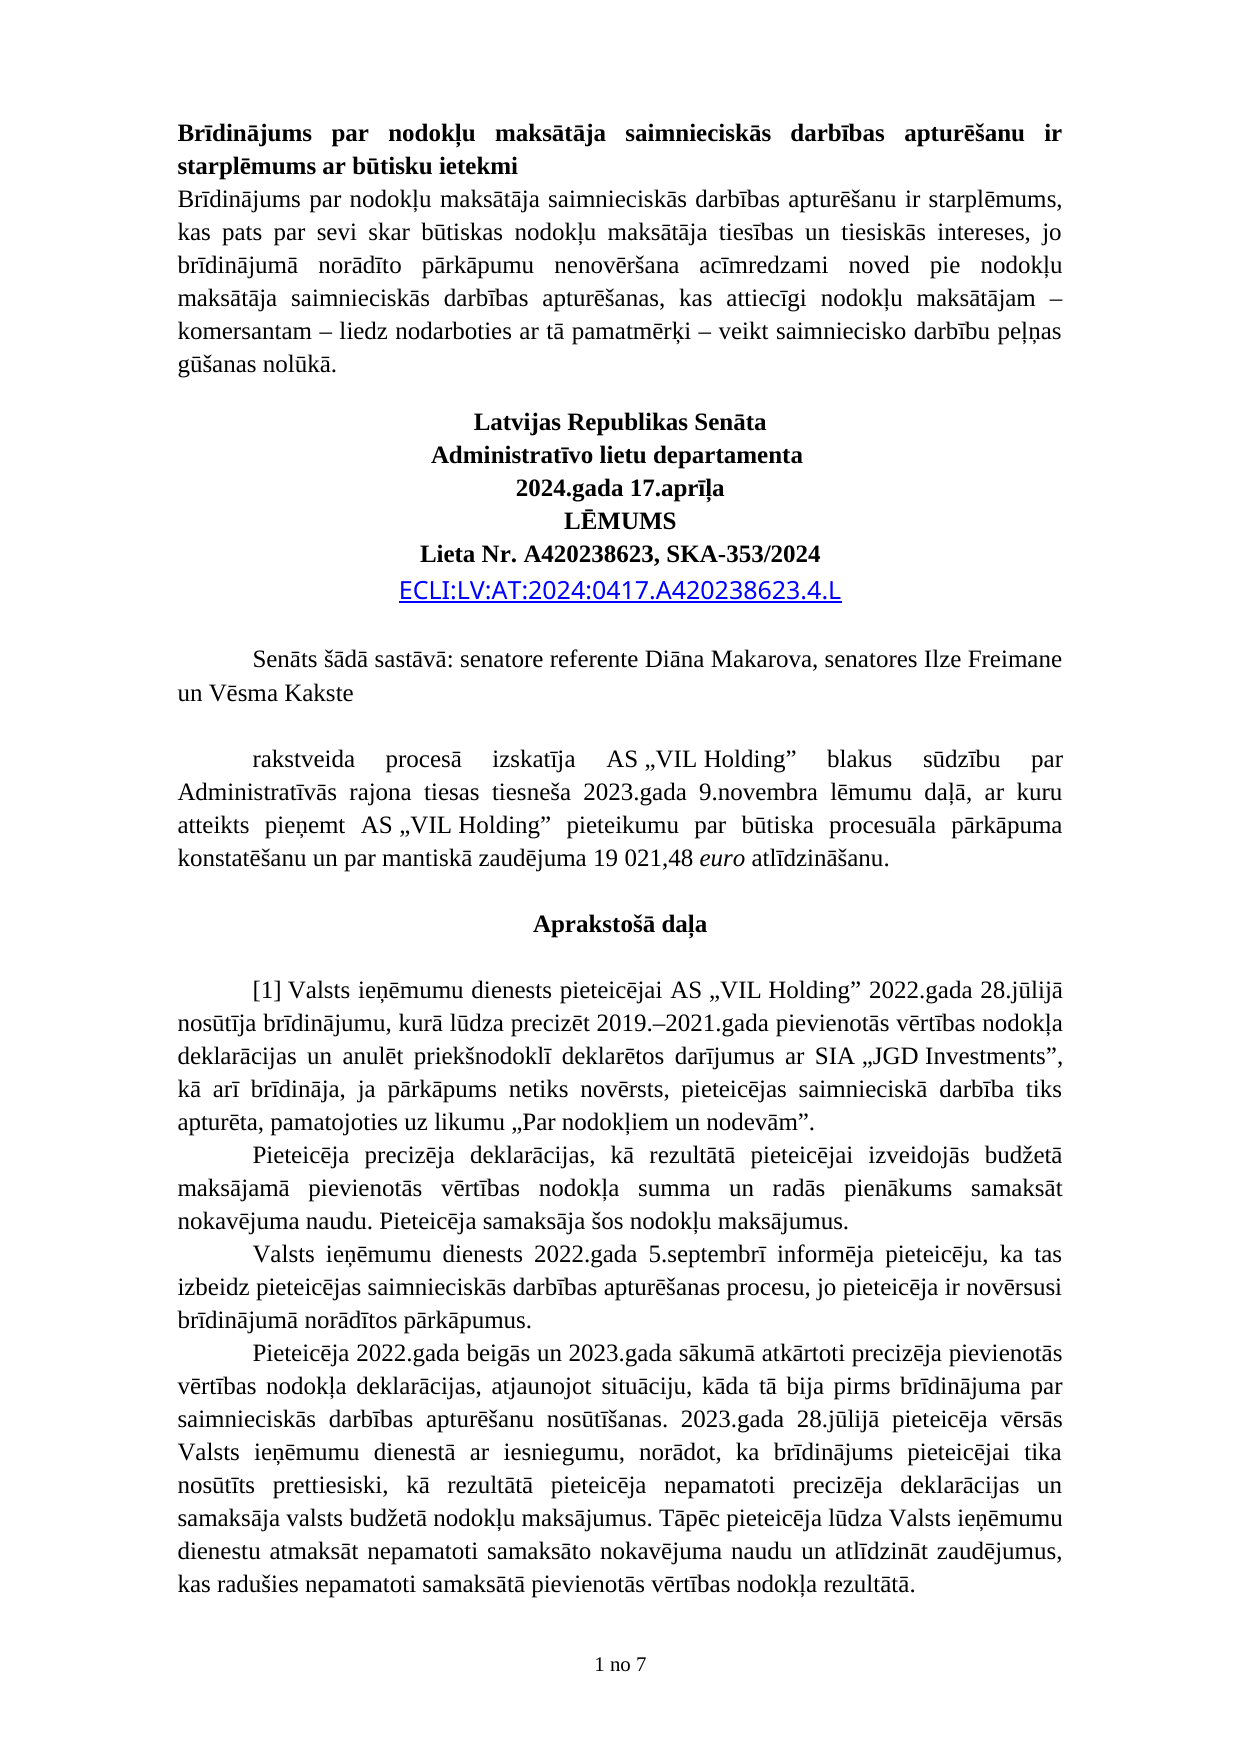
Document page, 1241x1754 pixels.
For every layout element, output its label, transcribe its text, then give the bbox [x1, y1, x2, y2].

text Brīdinājums par nodokļu maksātāja saimnieciskās darbības apturēšanu ir starplēmums ar būtisku ietekmi [177, 118, 1063, 180]
text LĒMUMS [177, 506, 1063, 535]
text Aprakstošā daļa [177, 909, 1063, 937]
text Lieta Nr. A420238623, SKA-353/2024 [177, 539, 1063, 568]
text Brīdinājums par nodokļu maksātāja saimnieciskās darbības apturēšanu ir starplēmums, kas pats par sevi skar būtiskas nodokļu maksātāja tiesības un tiesiskās intereses, jo brīdinājumā norādīto pārkāpumu nenovēršana acīmredzami noved pie nodokļu maksātāja saimnieciskās darbības apturēšanas, kas attiecīgi nodokļu maksātājam – komersantam – liedz nodarboties ar tā pamatmērķi – veikt saimniecisko darbību peļņas gūšanas nolūkā. [177, 184, 1063, 378]
text Senāts šādā sastāvā: senatore referente Diāna Makarova, senatores Ilze Freimane un Vēsma Kakste [177, 644, 1063, 706]
text Pieteicēja 2022.gada beigās un 2023.gada sākumā atkārtoti precizēja pievienotās vērtības nodokļa deklarācijas, atjaunojot situāciju, kāda tā bija pirms brīdinājuma par saimnieciskās darbības apturēšanu nosūtīšanas. 2023.gada 28.jūlijā pieteicēja vērsās Valsts ieņēmumu dienestā ar iesniegumu, norādot, ka brīdinājums pieteicējai tika nosūtīts prettiesiski, kā rezultātā pieteicēja nepamatoti precizēja deklarācijas un samaksāja valsts budžetā nodokļu maksājumus. Tāpēc pieteicēja lūdza Valsts ieņēmumu dienestu atmaksāt nepamatoti samaksāto nokavējuma naudu un atlīdzināt zaudējumus, kas radušies nepamatoti samaksātā pievienotās vērtības nodokļa rezultātā. [177, 1338, 1063, 1598]
text ECLI:LV:AT:2024:0417.A420238623.4.L [177, 572, 1063, 606]
text Pieteicēja precizēja deklarācijas, kā rezultātā pieteicējai izveidojās budžetā maksājamā pievienotās vērtības nodokļa summa un radās pienākums samaksāt nokavējuma naudu. Pieteicēja samaksāja šos nodokļu maksājumus. [177, 1140, 1063, 1235]
text rakstveida procesā izskatīja AS „VIL Holding” blakus sūdzību par Administratīvās rajona tiesas tiesneša 2023.gada 9.novembra lēmumu daļā, ar kuru atteikts pieņemt AS „VIL Holding” pieteikumu par būtiska procesuāla pārkāpuma konstatēšanu un par mantiskā zaudējuma 19 021,48 euro atlīdzināšanu. [177, 744, 1063, 871]
text Latvijas Republikas Senāta Administratīvo lietu departamenta 2024.gada 17.aprīļa [177, 407, 1063, 502]
text Valsts ieņēmumu dienests 2022.gada 5.septembrī informēja pieteicēju, ka tas izbeidz pieteicējas saimnieciskās darbības apturēšanas procesu, jo pieteicēja ir novērsusi brīdinājumā norādītos pārkāpumus. [177, 1239, 1063, 1334]
text [1] Valsts ieņēmumu dienests pieteicējai AS „VIL Holding” 2022.gada 28.jūlijā nosūtīja brīdinājumu, kurā lūdza precizēt 2019.–2021.gada pievienotās vērtības nodokļa deklarācijas un anulēt priekšnodoklī deklarētos darījumus ar SIA „JGD Investments”, kā arī brīdināja, ja pārkāpums netiks novērsts, pieteicējas saimnieciskā darbība tiks apturēta, pamatojoties uz likumu „Par nodokļiem un nodevām”. [177, 975, 1063, 1136]
